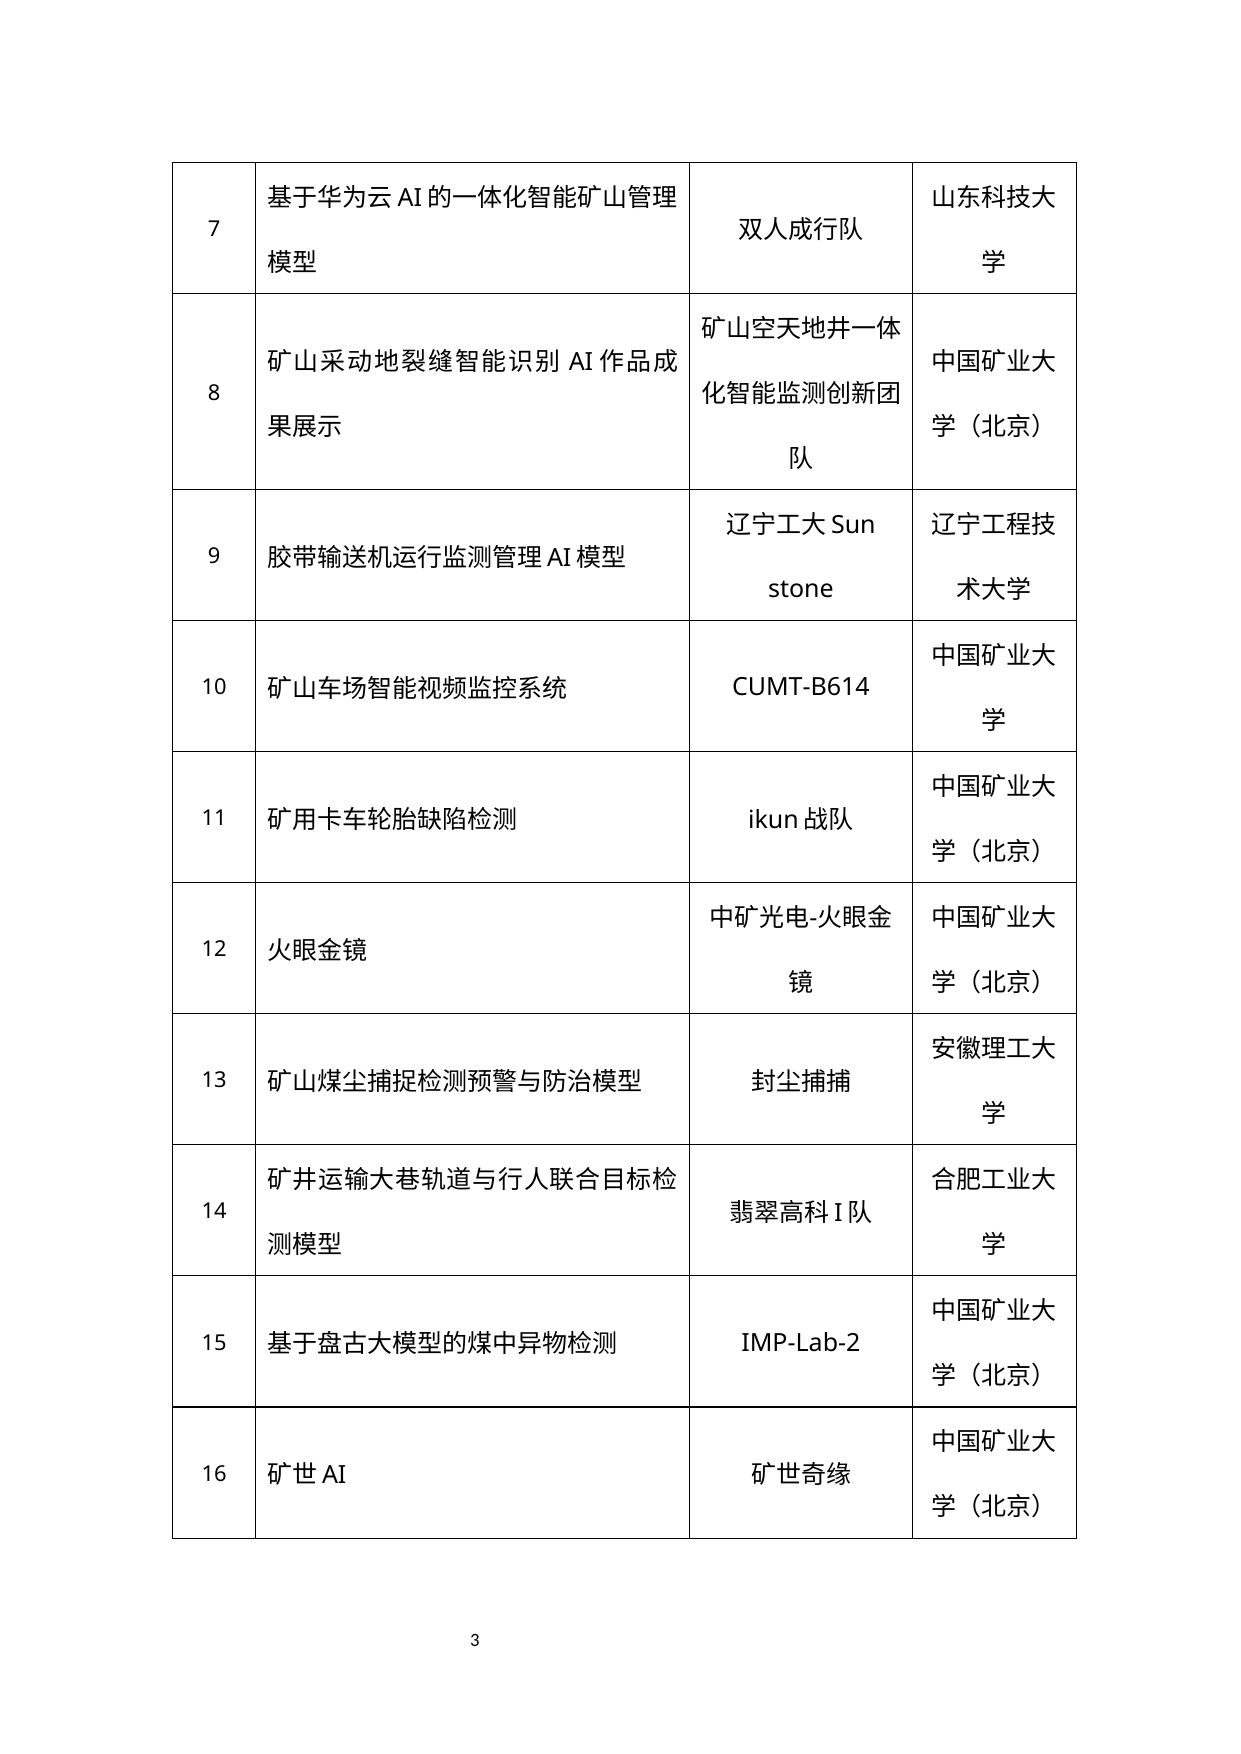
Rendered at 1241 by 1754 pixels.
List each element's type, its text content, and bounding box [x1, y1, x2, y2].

table_cell 矿世AI [256, 1408, 689, 1537]
table_cell 中国矿业大学 [913, 621, 1076, 751]
table_cell 中国矿业大学（北京） [913, 883, 1076, 1013]
table_cell 矿用卡车轮胎缺陷检测 [256, 752, 689, 882]
table_cell IMP-Lab-2 [690, 1276, 912, 1406]
table_cell 矿山空天地井一体化智能监测创新团队 [690, 294, 912, 489]
table_cell 16 [173, 1408, 255, 1537]
table_cell 胶带输送机运行监测管理AI模型 [256, 490, 689, 620]
table_cell 14 [173, 1145, 255, 1275]
table_cell 9 [173, 490, 255, 620]
table_cell 中国矿业大学（北京） [913, 1408, 1076, 1537]
table_cell 火眼金镜 [256, 883, 689, 1013]
table_cell 15 [173, 1276, 255, 1406]
table_cell 中矿光电-火眼金镜 [690, 883, 912, 1013]
table_cell 中国矿业大学（北京） [913, 294, 1076, 489]
table_cell 矿山煤尘捕捉检测预警与防治模型 [256, 1014, 689, 1144]
table_cell 8 [173, 294, 255, 489]
table_cell 中国矿业大学（北京） [913, 752, 1076, 882]
table_cell 合肥工业大学 [913, 1145, 1076, 1275]
table_cell 封尘捕捕 [690, 1014, 912, 1144]
table_cell 矿山采动地裂缝智能识别 AI 作品成果展示 [256, 294, 689, 489]
table_cell 10 [173, 621, 255, 751]
table_cell ikun战队 [690, 752, 912, 882]
table_cell 13 [173, 1014, 255, 1144]
table_cell 12 [173, 883, 255, 1013]
table_cell 翡翠高科I队 [690, 1145, 912, 1275]
table_cell CUMT-B614 [690, 621, 912, 751]
table_cell 辽宁工大Sun stone [690, 490, 912, 620]
table_cell 矿世奇缘 [690, 1408, 912, 1537]
table_cell 中国矿业大学（北京） [913, 1276, 1076, 1406]
table_cell 安徽理工大学 [913, 1014, 1076, 1144]
table_cell 矿井运输大巷轨道与行人联合目标检测模型 [256, 1145, 689, 1275]
table_cell 基于盘古大模型的煤中异物检测 [256, 1276, 689, 1406]
table_cell 辽宁工程技术大学 [913, 490, 1076, 620]
table_cell 7 [173, 163, 255, 293]
table_cell 矿山车场智能视频监控系统 [256, 621, 689, 751]
table_cell 山东科技大学 [913, 163, 1076, 293]
table_cell 基于华为云AI的一体化智能矿山管理模型 [256, 163, 689, 293]
table_cell 双人成行队 [690, 163, 912, 293]
table_cell 11 [173, 752, 255, 882]
